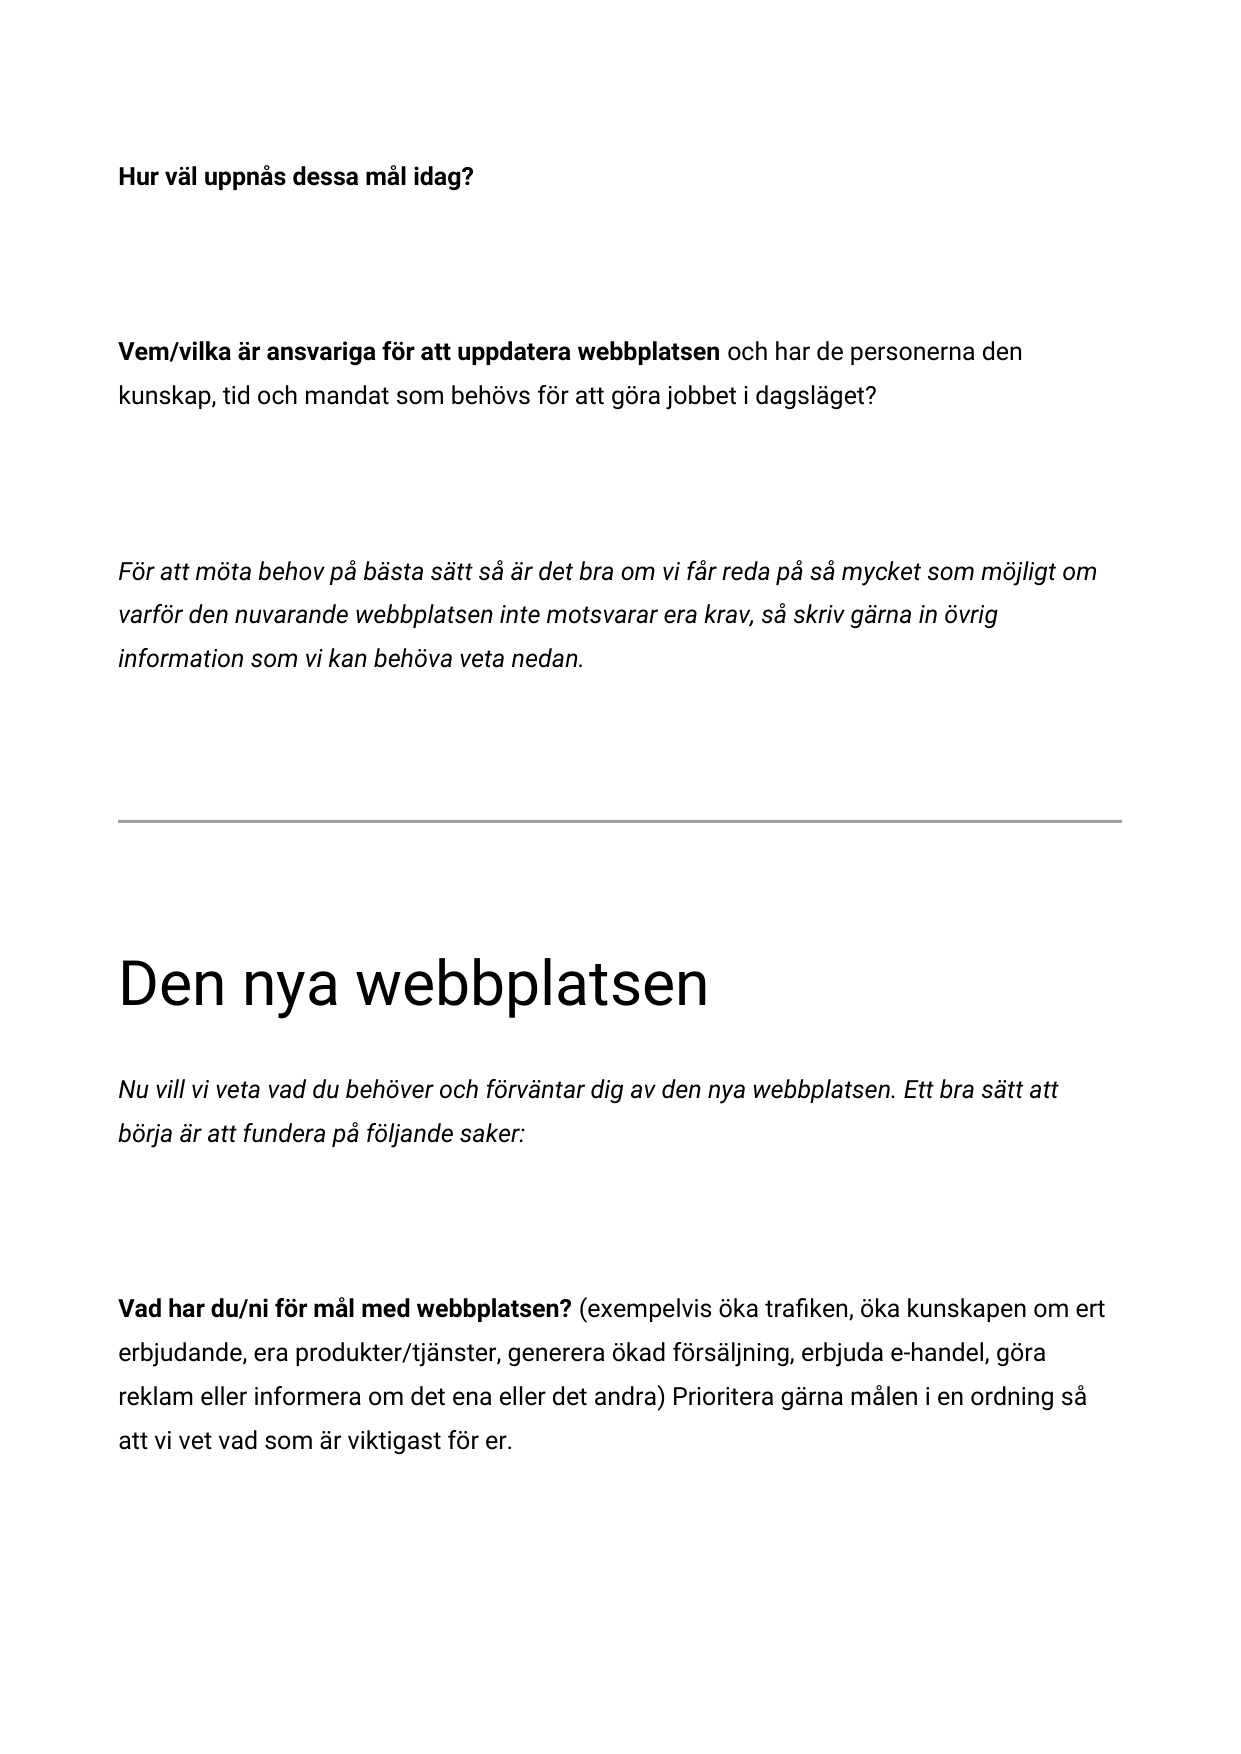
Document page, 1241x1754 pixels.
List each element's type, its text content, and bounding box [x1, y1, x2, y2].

text Den nya webbplatsen [118, 947, 1122, 1020]
text Vem/vilka är ansvariga för att uppdatera webbplatsen och har de personerna den kunskap, tid och mandat som behövs för att göra jobbet i dagsläget? [118, 337, 1122, 411]
text Vad har du/ni för mål med webbplatsen? (exempelvis öka trafiken, öka kunskapen om ert erbjudande, era produkter/tjänster, generera ökad försäljning, erbjuda e-handel, göra reklam eller informera om det ena eller det andra) Prioritera gärna målen i en ordning så att vi vet vad som är viktigast för er. [118, 1294, 1122, 1455]
text Hur väl uppnås dessa mål idag? [118, 162, 1122, 191]
text Nu vill vi veta vad du behöver och förväntar dig av den nya webbplatsen. Ett bra sätt att börja är att fundera på följande saker: [118, 1075, 1122, 1148]
text För att möta behov på bästa sätt så är det bra om vi får reda på så mycket som möjligt om varför den nuvarande webbplatsen inte motsvarar era krav, så skriv gärna in övrig information som vi kan behöva veta nedan. [118, 557, 1122, 674]
